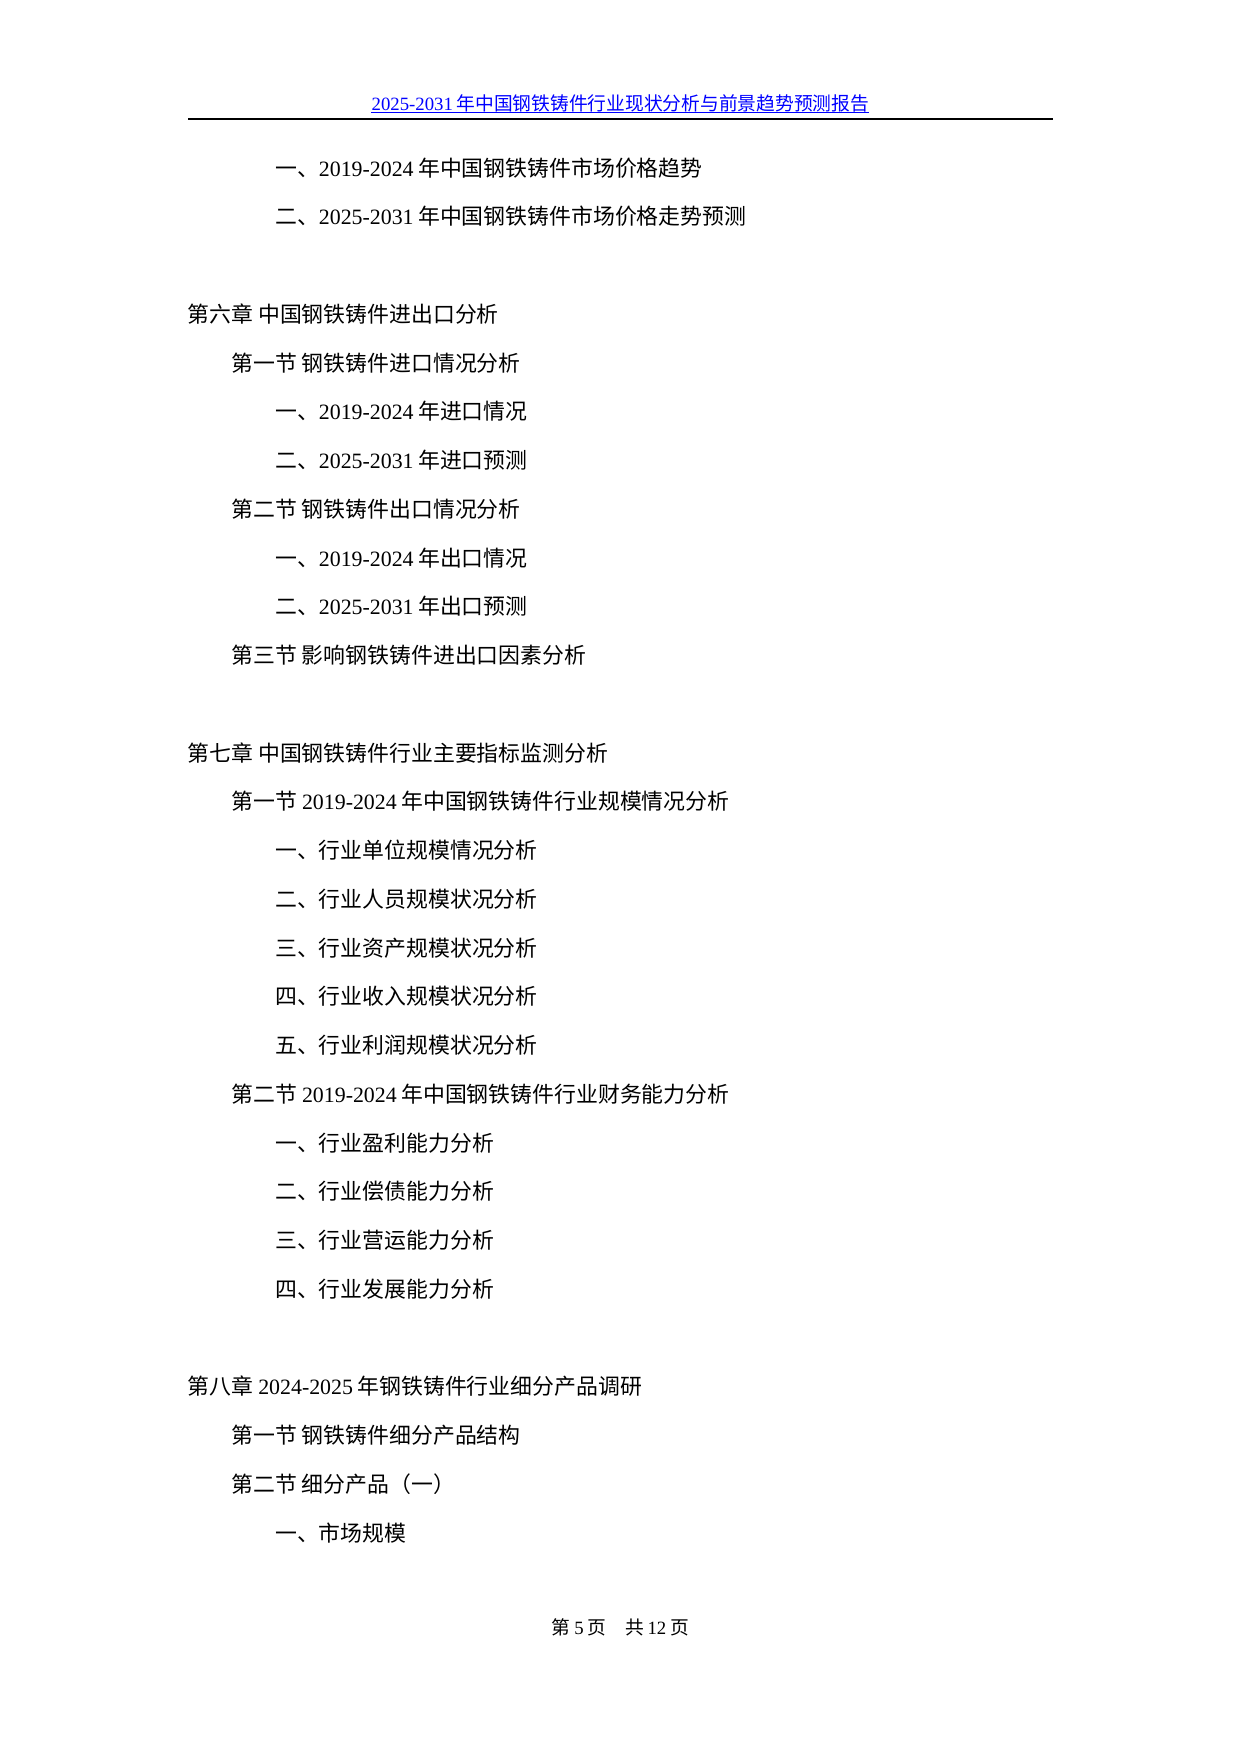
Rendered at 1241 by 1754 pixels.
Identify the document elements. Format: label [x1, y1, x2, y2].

text [187, 150, 1053, 1548]
